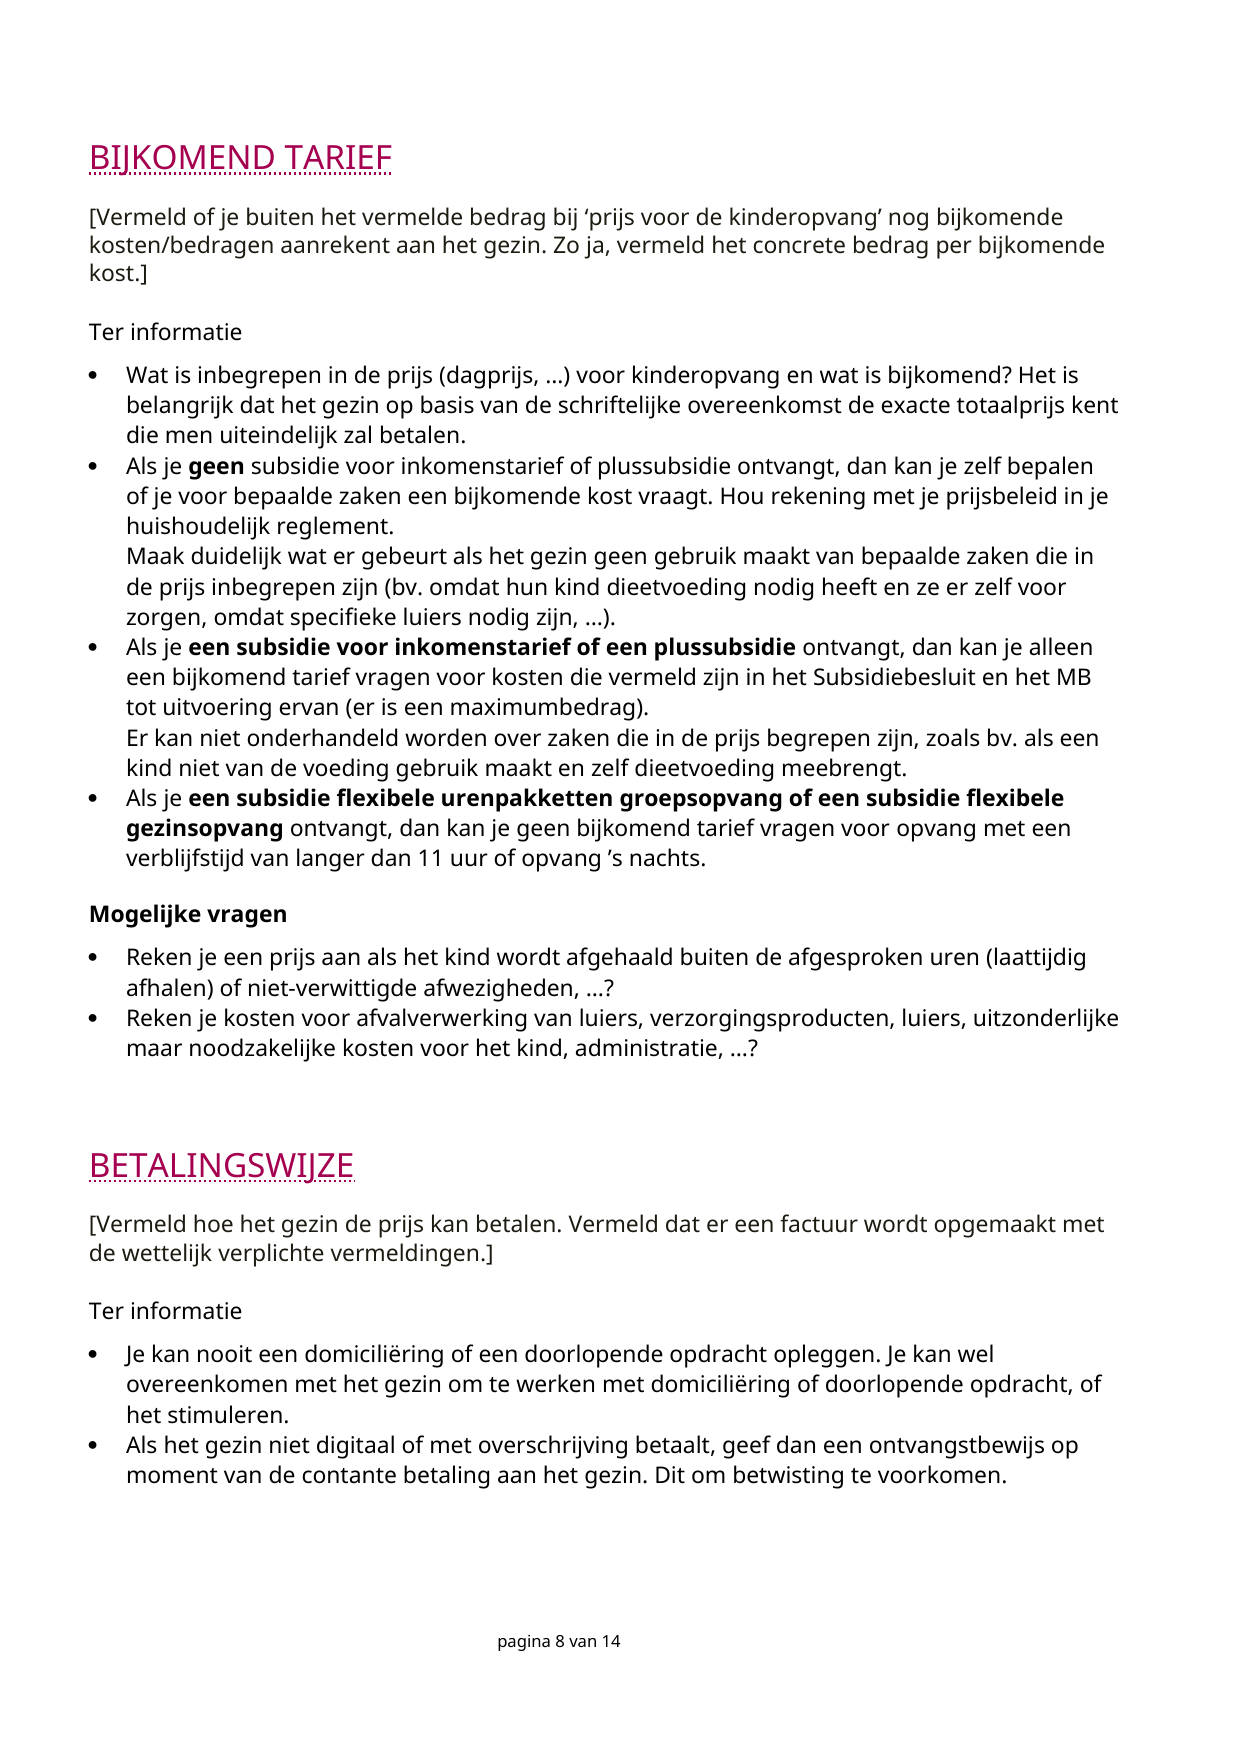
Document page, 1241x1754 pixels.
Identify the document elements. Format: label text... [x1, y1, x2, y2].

list Maak duidelijk wat er gebeurt als het gezin geen gebruik maakt van bepaalde zaken die in de prijs inbegrepen zijn (bv. omdat hun kind dieetvoeding nodig heeft en ze er zelf voor zorgen, omdat specifieke luiers nodig zijn, …). [126, 541, 1122, 631]
subtitle Betalingswijze [89, 1144, 1122, 1185]
text Je kan nooit een domiciliëring of een doorlopende opdracht opleggen. Je kan wel overeenkomen met het gezin om te werken met domiciliëring of doorlopende opdracht, of het stimuleren. [89, 1338, 1122, 1429]
text Reken je kosten voor afvalverwerking van luiers, verzorgingsproducten, luiers, uitzonderlijke maar noodzakelijke kosten voor het kind, administratie, …? [89, 1002, 1122, 1123]
text Als het gezin niet digitaal of met overschrijving betaalt, geef dan een ontvangstbewijs op moment van de contante betaling aan het gezin. Dit om betwisting te voorkomen. [89, 1429, 1122, 1489]
text [Vermeld hoe het gezin de prijs kan betalen. Vermeld dat er een factuur wordt opgemaakt met de wettelijk verplichte vermeldingen.] [89, 1210, 1122, 1267]
text Als je een subsidie voor inkomenstarief of een plussubsidie ontvangt, dan kan je alleen een bijkomend tarief vragen voor kosten die vermeld zijn in het Subsidiebesluit en het MB tot uitvoering ervan (er is een maximumbedrag). Er kan niet onderhandeld worden over zaken die in de prijs begrepen zijn, zoals bv. als een kind niet van de voeding gebruik maakt en zelf dieetvoeding meebrengt. [89, 631, 1122, 782]
text Als je geen subsidie voor inkomenstarief of plussubsidie ontvangt, dan kan je zelf bepalen of je voor bepaalde zaken een bijkomende kost vraagt. Hou rekening met je prijsbeleid in je huishoudelijk reglement. [89, 450, 1122, 541]
text [Vermeld of je buiten het vermelde bedrag bij ‘prijs voor de kinderopvang’ nog bijkomende kosten/bedragen aanrekent aan het gezin. Zo ja, vermeld het concrete bedrag per bijkomende kost.] [89, 203, 1122, 287]
text Reken je een prijs aan als het kind wordt afgehaald buiten de afgesproken uren (laattijdig afhalen) of niet-verwittigde afwezigheden, …? [89, 942, 1122, 1002]
text Wat is inbegrepen in de prijs (dagprijs, …) voor kinderopvang en wat is bijkomend? Het is belangrijk dat het gezin op basis van de schriftelijke overeenkomst de exacte totaalprijs kent die men uiteindelijk zal betalen. [89, 359, 1122, 450]
text Ter informatie [89, 316, 1122, 347]
text Mogelijke vragen [89, 898, 1122, 929]
text Als je een subsidie flexibele urenpakketten groepsopvang of een subsidie flexibele gezinsopvang ontvangt, dan kan je geen bijkomend tarief vragen voor opvang met een verblijfstijd van langer dan 11 uur of opvang ’s nachts. [89, 782, 1122, 873]
subtitle Bijkomend tarief [89, 136, 1122, 178]
text Ter informatie [89, 1295, 1122, 1326]
